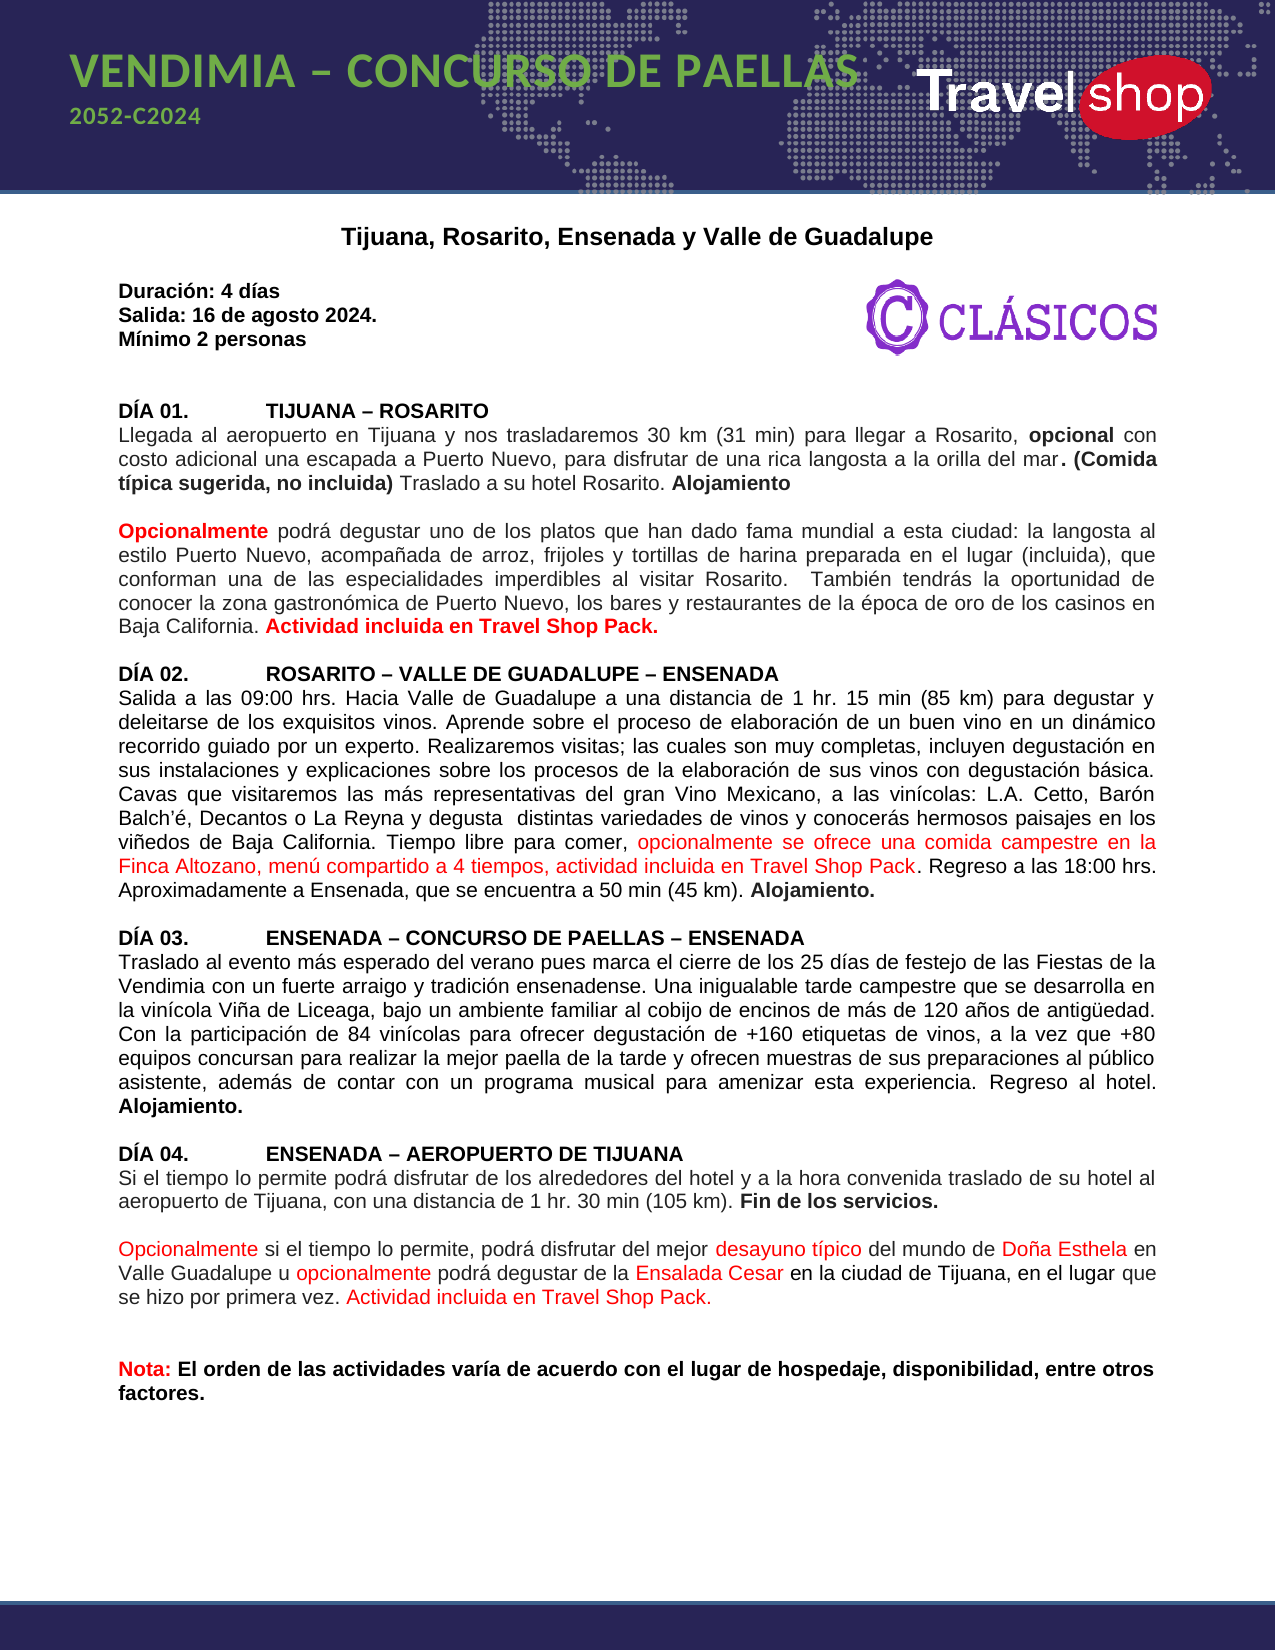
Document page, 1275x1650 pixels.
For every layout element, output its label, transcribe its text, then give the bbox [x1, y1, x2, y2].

text DÍA 03. ENSENADA – CONCURSO DE PAELLAS – ENSENADA [118, 926, 1157, 950]
text Salida: 16 de agosto 2024. [118, 303, 866, 327]
text Nota: El orden de las actividades varía de acuerdo con el lugar de hospedaje, disponibilidad, entre otros factores. [118, 1357, 1157, 1405]
picture [916, 55, 1212, 140]
text Salida a las 09:00 hrs. Hacia Valle de Guadalupe a una distancia de 1 hr. 15 min (85 km) para degustar y deleitarse de los exquisitos vinos. Aprende sobre el proceso de elaboración de un buen vino en un dinámico recorrido guiado por un experto. Realizaremos visitas; las cuales son muy completas, incluyen degustación en sus instalaciones y explicaciones sobre los procesos de la elaboración de sus vinos con degustación básica. Cavas que visitaremos las más representativas del gran Vino Mexicano, a las vinícolas: L.A. Cetto, Barón Balch’é, Decantos o La Reyna y degusta distintas variedades de vinos y conocerás hermosos paisajes en los viñedos de Baja California. Tiempo libre para comer, opcionalmente se ofrece una comida campestre en la Finca Altozano, menú compartido a 4 tiempos, actividad incluida en Travel Shop Pack. Regreso a las 18:00 hrs. Aproximadamente a Ensenada, que se encuentra a 50 min (45 km). Alojamiento. [118, 686, 1157, 902]
text DÍA 04. ENSENADA – AEROPUERTO DE TIJUANA [118, 1141, 1157, 1165]
picture [866, 279, 1157, 356]
text Opcionalmente si el tiempo lo permite, podrá disfrutar del mejor desayuno típico del mundo de Doña Esthela en Valle Guadalupe u opcionalmente podrá degustar de la Ensalada Cesar en la ciudad de Tijuana, en el lugar que se hizo por primera vez. Actividad incluida en Travel Shop Pack. [118, 1237, 1157, 1309]
text Llegada al aeropuerto en Tijuana y nos trasladaremos 30 km (31 min) para llegar a Rosarito, opcional con costo adicional una escapada a Puerto Nuevo, para disfrutar de una rica langosta a la orilla del mar. (Comida típica sugerida, no incluida) Traslado a su hotel Rosarito. Alojamiento [118, 423, 1157, 494]
text DÍA 01. TIJUANA – ROSARITO [118, 399, 1157, 423]
text Duración: 4 días [118, 279, 866, 303]
text Traslado al evento más esperado del verano pues marca el cierre de los 25 días de festejo de las Fiestas de la Vendimia con un fuerte arraigo y tradición ensenadense. Una inigualable tarde campestre que se desarrolla en la vinícola Viña de Liceaga, bajo un ambiente familiar al cobijo de encinos de más de 120 años de antigüedad. Con la participación de 84 vinícolas para ofrecer degustación de +160 etiquetas de vinos, a la vez que +80 equipos concursan para realizar la mejor paella de la tarde y ofrecen muestras de sus preparaciones al público asistente, además de contar con un programa musical para amenizar esta experiencia. Regreso al hotel. Alojamiento. [118, 950, 1157, 1117]
text Opcionalmente podrá degustar uno de los platos que han dado fama mundial a esta ciudad: la langosta al estilo Puerto Nuevo, acompañada de arroz, frijoles y tortillas de harina preparada en el lugar (incluida), que conforman una de las especialidades imperdibles al visitar Rosarito. También tendrás la oportunidad de conocer la zona gastronómica de Puerto Nuevo, los bares y restaurantes de la época de oro de los casinos en Baja California. Actividad incluida en Travel Shop Pack. [118, 518, 1157, 638]
text Si el tiempo lo permite podrá disfrutar de los alrededores del hotel y a la hora convenida traslado de su hotel al aeropuerto de Tijuana, con una distancia de 1 hr. 30 min (105 km). Fin de los servicios. [118, 1165, 1157, 1213]
text DÍA 02. ROSARITO – VALLE DE GUADALUPE – ENSENADA [118, 662, 1157, 686]
text Tijuana, Rosarito, Ensenada y Valle de Guadalupe [118, 221, 1157, 250]
text Mínimo 2 personas [118, 327, 866, 351]
